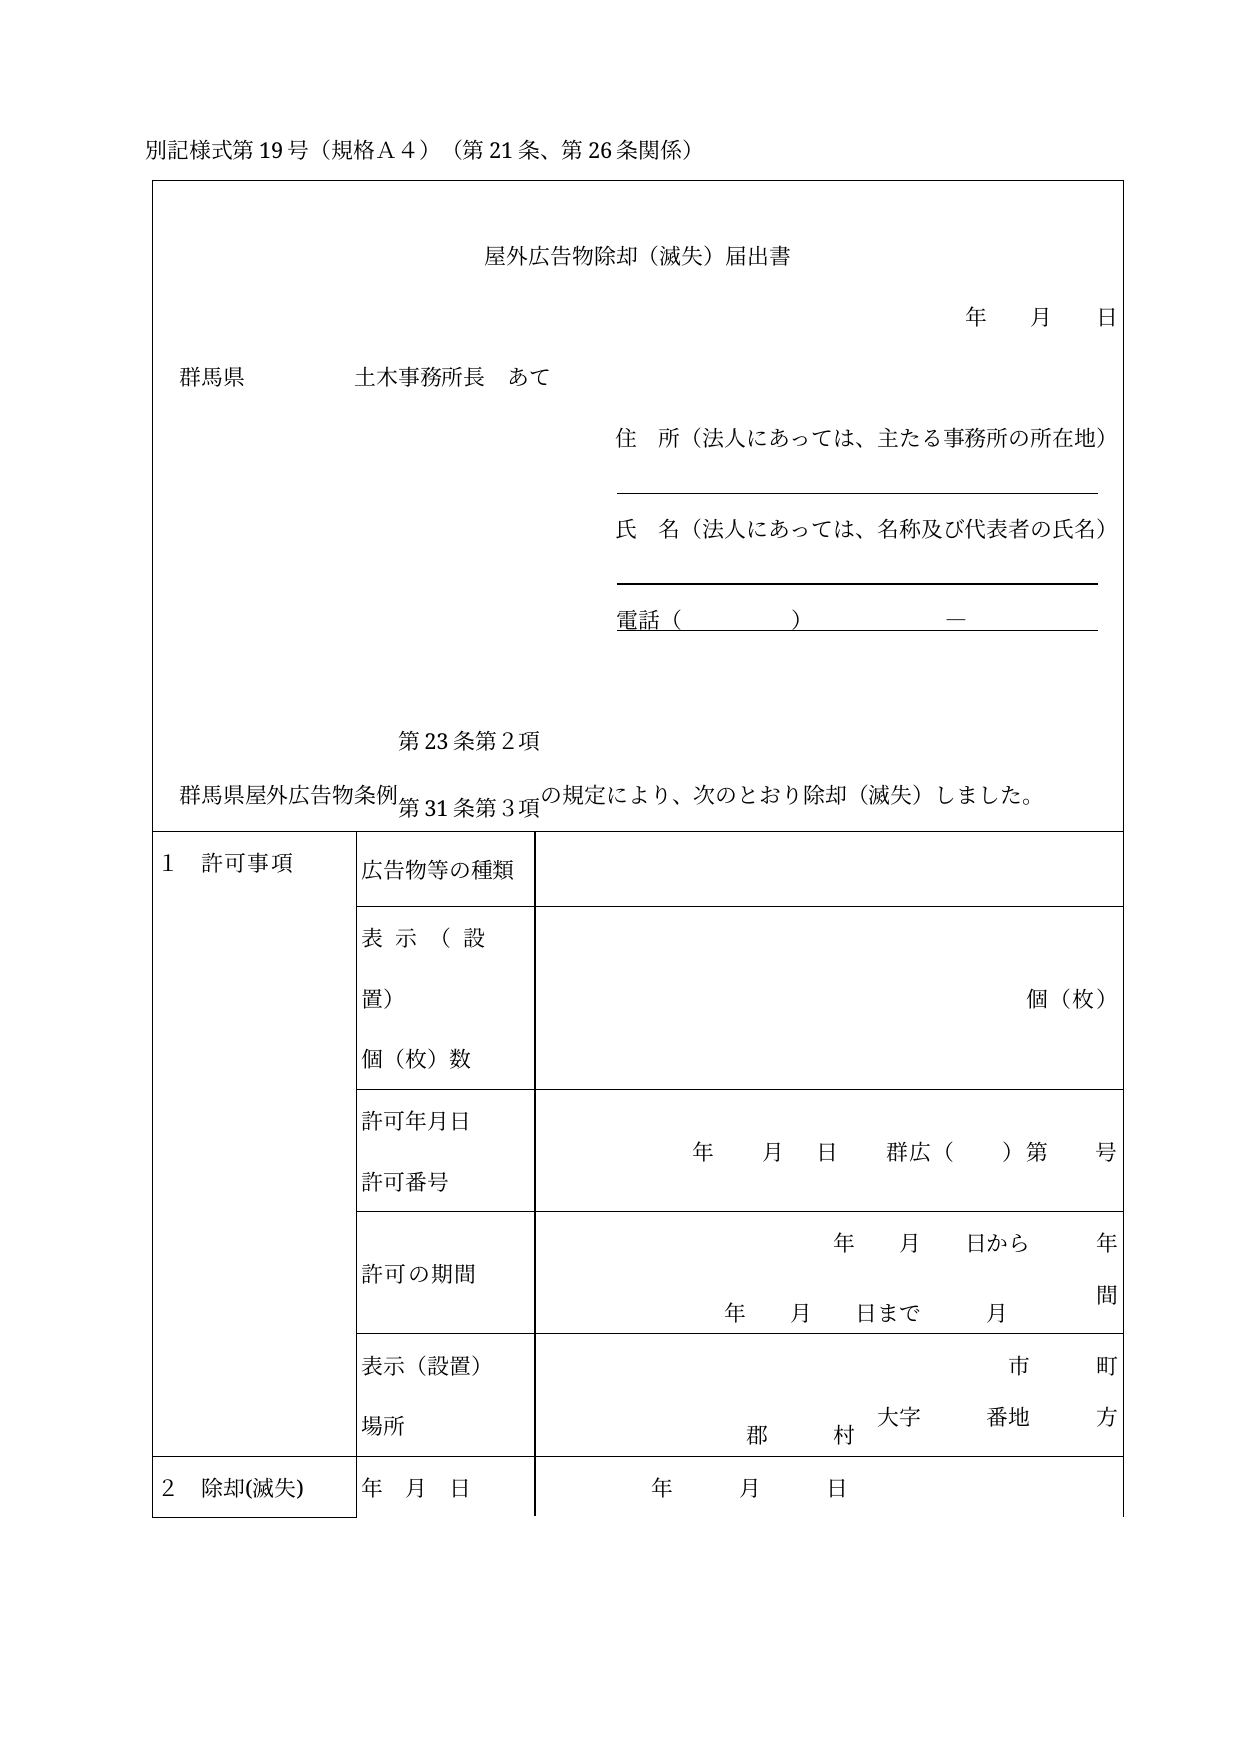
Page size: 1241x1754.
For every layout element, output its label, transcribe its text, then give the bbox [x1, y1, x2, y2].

table_cell ２ 除却(滅失) 事項 [153, 1457, 356, 1517]
table_cell 許可の期間 [357, 1212, 534, 1333]
table_cell 表示（設置） 個（枚）数 [357, 907, 534, 1089]
table_header 屋外広告物除却（滅失）届出書 年 月 日 群馬県 土木事務所長 あて 住 所（法人にあっては、主たる事務所の所在地） 氏 名（法人にあっては、名称及び代表者の氏名） 電話（ ） ― 第23条第２項 群馬県屋外広告物条例第31条第３項の規定により、次のとおり除却（滅失）しました。 [153, 181, 1123, 831]
table_cell 許可年月日 許可番号 [357, 1090, 534, 1211]
table_cell 年 月 日 群広（ ）第 号 [536, 1090, 1123, 1211]
table_cell 広告物等の種類 [357, 832, 534, 906]
text 別記様式第19号（規格Ａ４）（第21条、第26条関係） [123, 119, 1122, 180]
table_cell １ 許可事項 [153, 832, 356, 1456]
table_cell 年 月 日 [357, 1457, 535, 1517]
table_cell [536, 832, 1123, 906]
table_cell 年 月 日 [535, 1457, 1123, 1517]
table_cell 年 月 日から 年 年 月 日まで 月 間 [536, 1212, 1123, 1333]
table_cell 個（枚） [536, 907, 1123, 1089]
table_cell 表示（設置） 場所 [357, 1334, 534, 1456]
table_cell 市 町 郡 村 大字 番地 方 [536, 1334, 1123, 1456]
